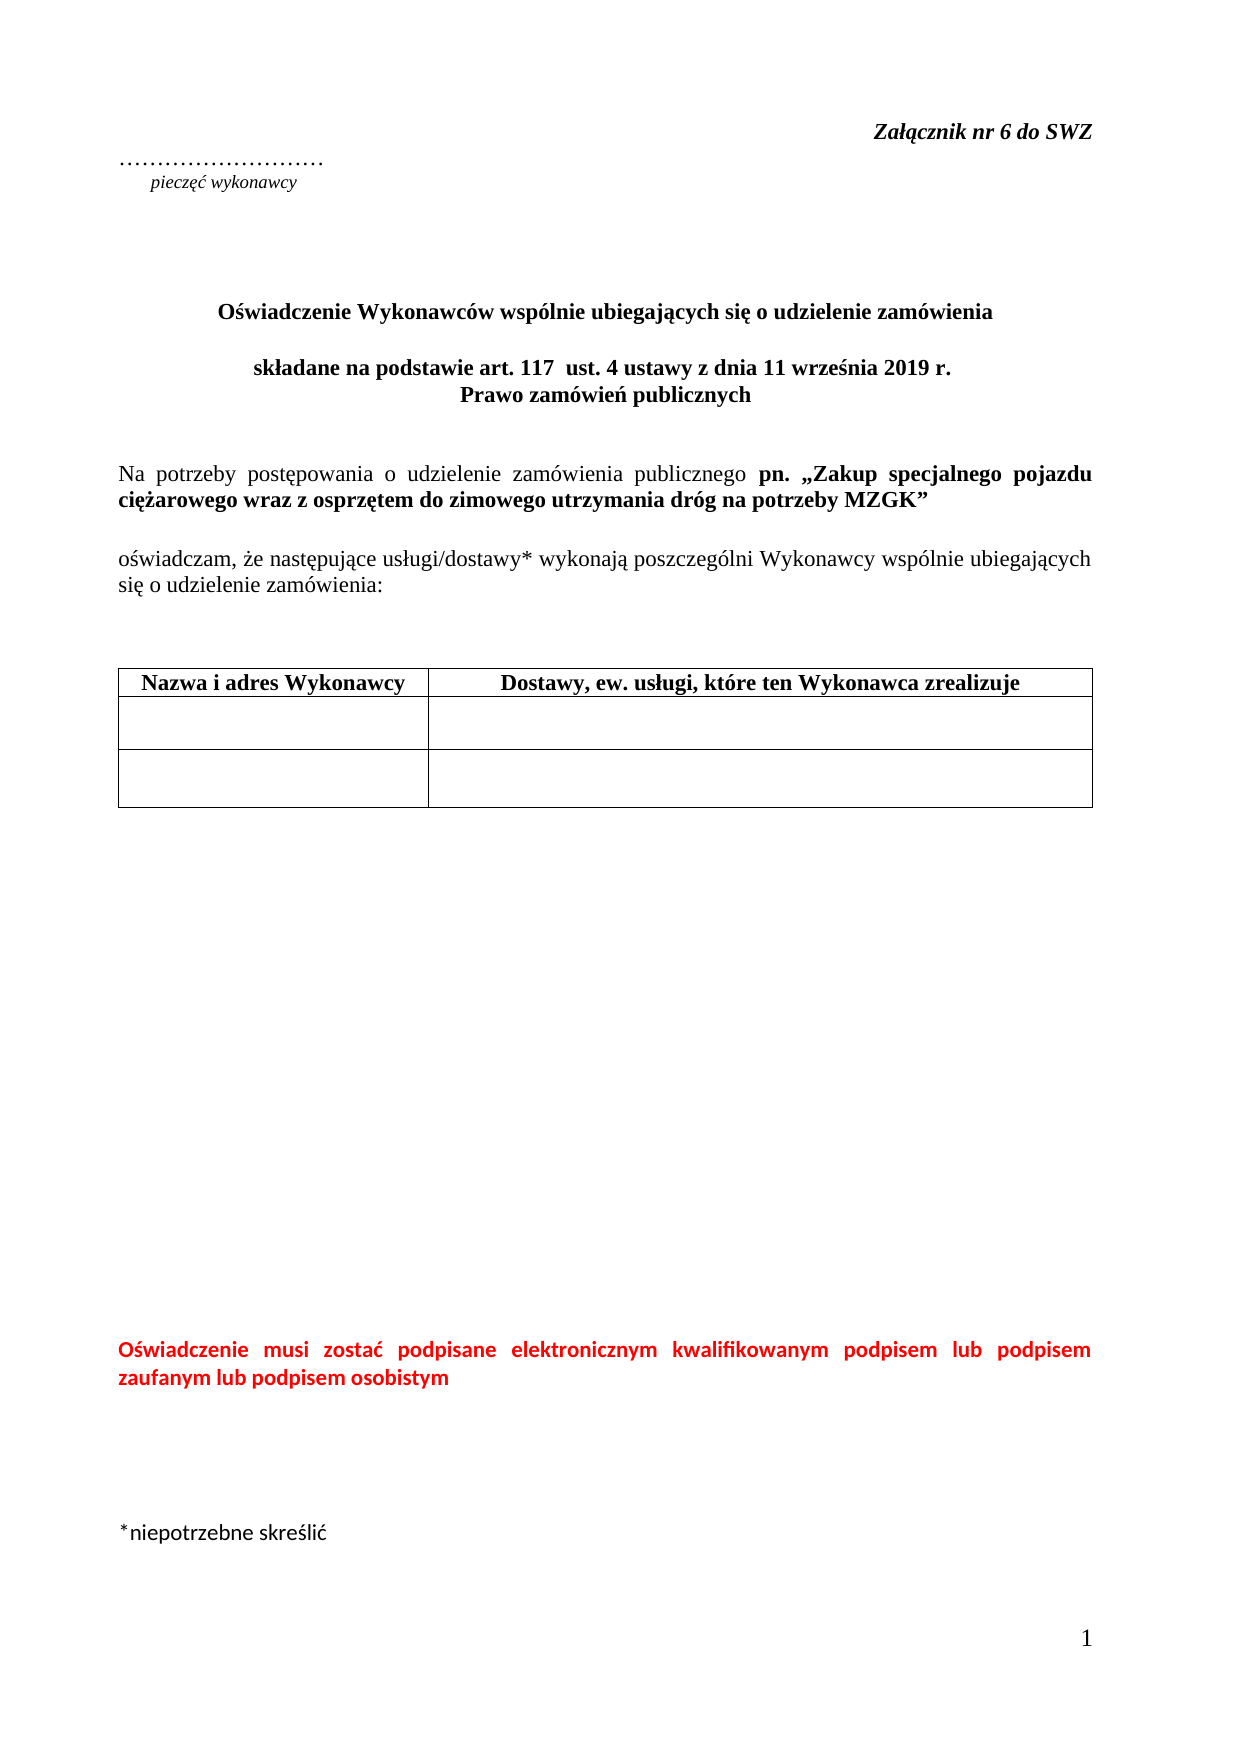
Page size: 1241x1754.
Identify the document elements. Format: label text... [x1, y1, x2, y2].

text Oświadczenie Wykonawców wspólnie ubiegających się o udzielenie zamówienia [118, 298, 1093, 324]
text Oświadczenie musi zostać podpisane elektronicznym kwalifikowanym podpisem lub podpisem zaufanym lub podpisem osobistym [118, 1335, 1093, 1391]
table_cell [429, 697, 1092, 748]
text Na potrzeby postępowania o udzielenie zamówienia publicznego pn. „Zakup specjalnego pojazdu ciężarowego wraz z osprzętem do zimowego utrzymania dróg na potrzeby MZGK” [118, 460, 1093, 512]
text *niepotrzebne skreślić [118, 1518, 1093, 1546]
text oświadczam, że następujące usługi/dostawy* wykonają poszczególni Wykonawcy wspólnie ubiegających się o udzielenie zamówienia: [54, 526, 1157, 624]
text pieczęć wykonawcy [118, 171, 1093, 192]
table_header Dostawy, ew. usługi, które ten Wykonawca zrealizuje [429, 669, 1092, 696]
table_header Nazwa i adres Wykonawcy [119, 669, 428, 696]
text składane na podstawie art. 117 ust. 4 ustawy z dnia 11 września 2019 r. Prawo zamówień publicznych [118, 354, 1093, 407]
text ……………………… [118, 144, 1093, 171]
table_cell [119, 750, 428, 807]
table_cell [429, 750, 1092, 807]
text Załącznik nr 6 do SWZ [118, 118, 1093, 144]
table_cell [119, 697, 428, 748]
